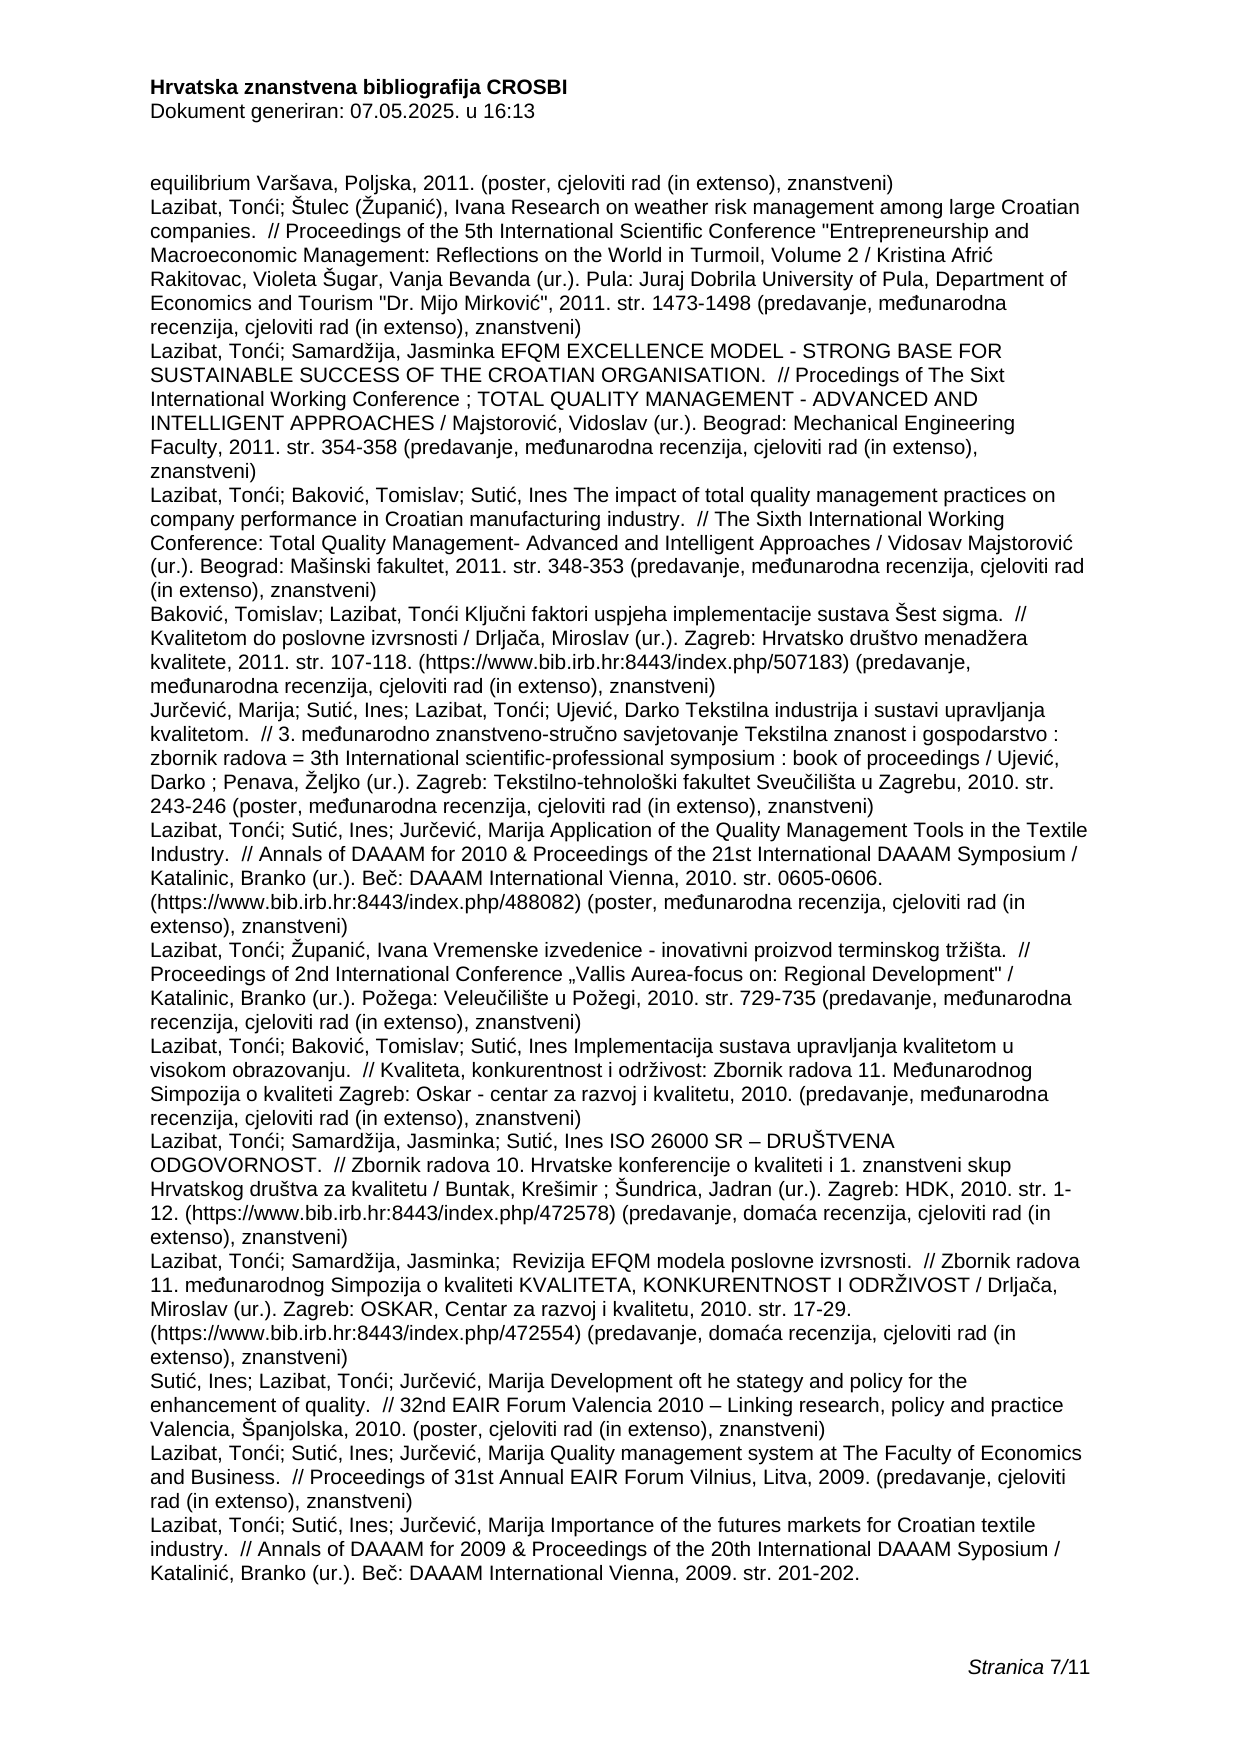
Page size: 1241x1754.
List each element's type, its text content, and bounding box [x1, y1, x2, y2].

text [150, 171, 1090, 195]
text Lazibat, Tonći; Samardžija, Jasminka; [150, 1249, 1090, 1369]
text Sutić, Ines; Lazibat, Tonći; Jurčević, Marija [150, 1369, 1090, 1441]
text Jurčević, Marija; Sutić, Ines; Lazibat, Tonći; Ujević, Darko [150, 698, 1090, 818]
text Lazibat, Tonći; Štulec (Županić), Ivana [150, 195, 1090, 339]
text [150, 1441, 1090, 1513]
text Lazibat, Tonći; Županić, Ivana [150, 938, 1090, 1033]
text Lazibat, Tonći; Baković, Tomislav; Sutić, Ines [150, 1033, 1090, 1129]
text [150, 1513, 1090, 1584]
text Lazibat, Tonći; Samardžija, Jasminka [150, 339, 1090, 482]
text Lazibat, Tonći; Sutić, Ines; Jurčević, Marija [150, 818, 1090, 938]
text Baković, Tomislav; Lazibat, Tonći [150, 602, 1090, 698]
text Lazibat, Tonći; Samardžija, Jasminka; Sutić, Ines [150, 1129, 1090, 1249]
text Lazibat, Tonći; Baković, Tomislav; Sutić, Ines [150, 482, 1090, 602]
